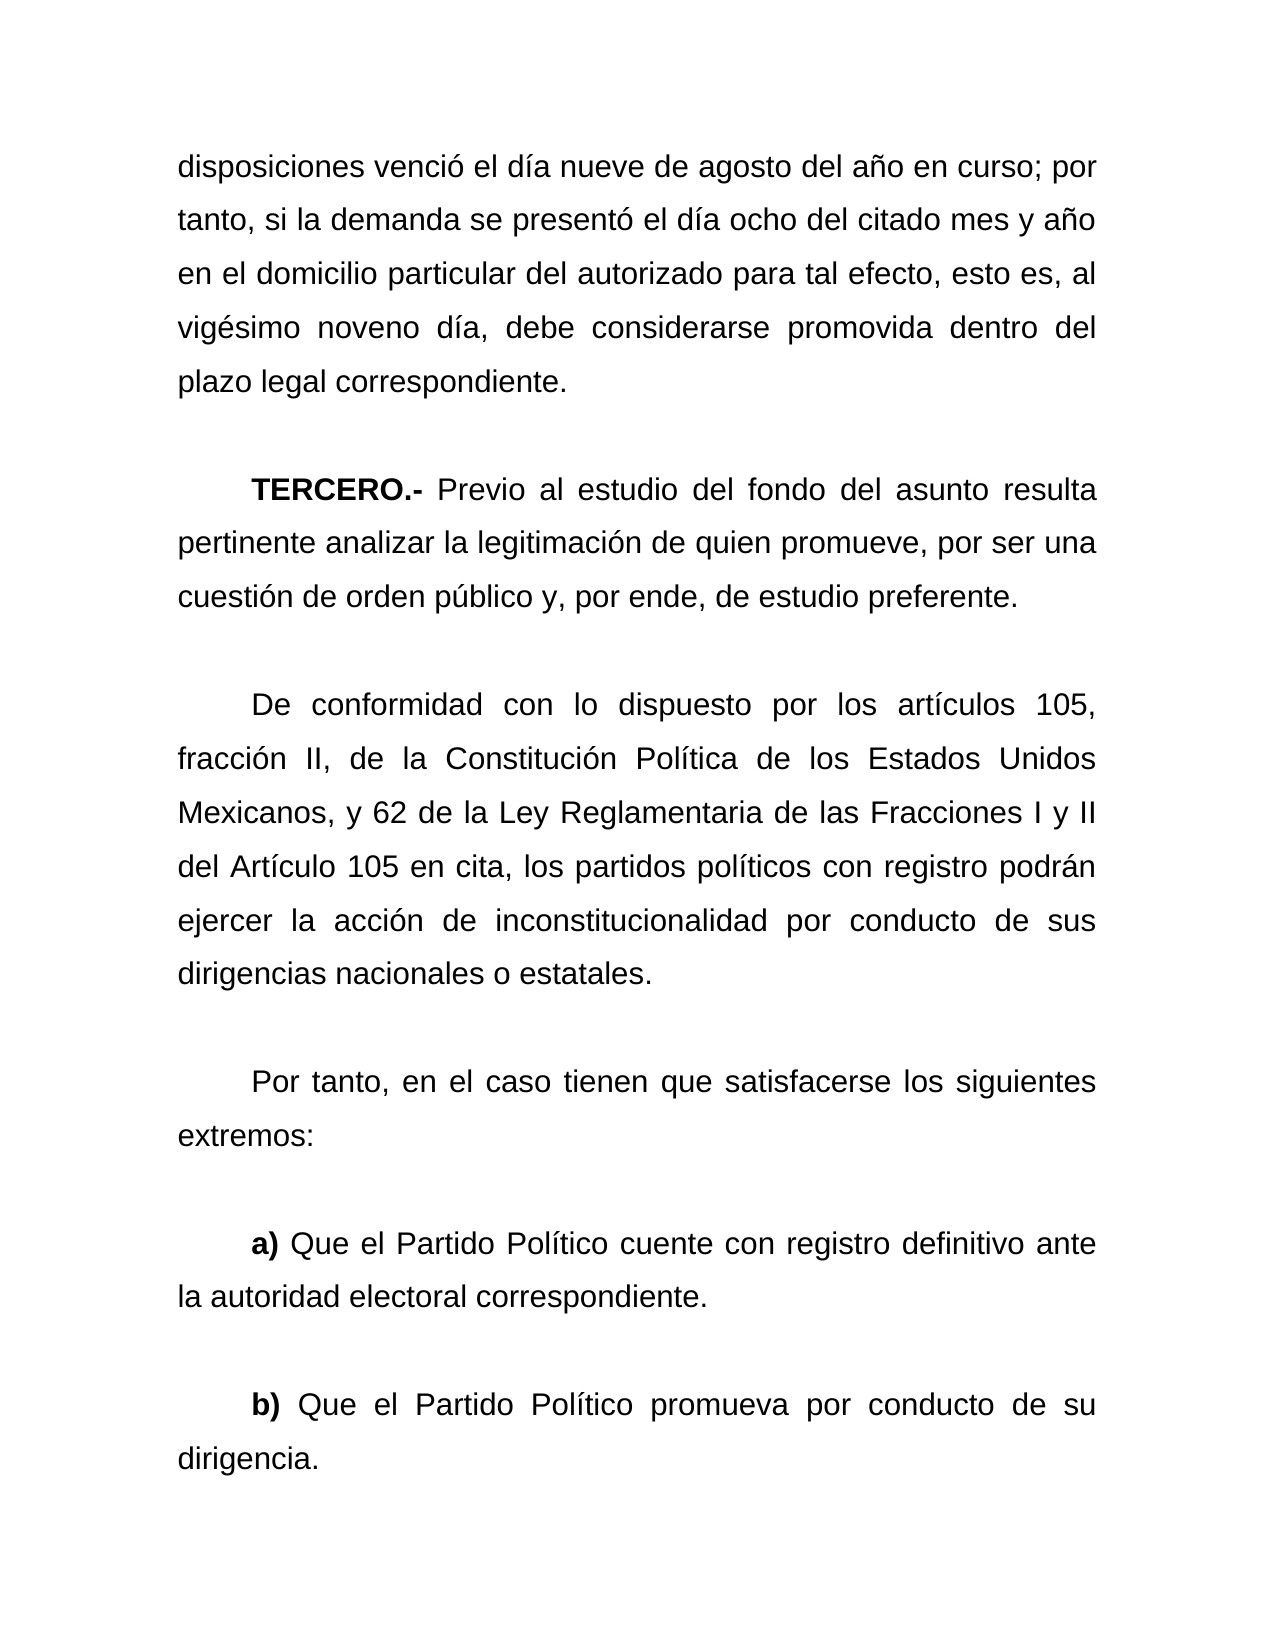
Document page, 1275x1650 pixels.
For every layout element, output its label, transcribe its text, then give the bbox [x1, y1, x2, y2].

text b) Que el Partido Político promueva por conducto de su dirigencia. [177, 1386, 1098, 1476]
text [177, 148, 1098, 399]
text TERCERO.- Previo al estudio del fondo del asunto resulta pertinente analizar la legitimación de quien promueve, por ser una cuestión de orden público y, por ende, de estudio preferente. [177, 471, 1098, 614]
text Por tanto, en el caso tienen que satisfacerse los siguientes extremos: [177, 1063, 1098, 1153]
text De conformidad con lo dispuesto por los artículos 105, fracción II, de la Constitución Política de los Estados Unidos Mexicanos, y 62 de la Ley Reglamentaria de las Fracciones I y II del Artículo 105 en cita, los partidos políticos con registro podrán ejercer la acción de inconstitucionalidad por conducto de sus dirigencias nacionales o estatales. [177, 686, 1098, 991]
text a) Que el Partido Político cuente con registro definitivo ante la autoridad electoral correspondiente. [177, 1225, 1098, 1314]
